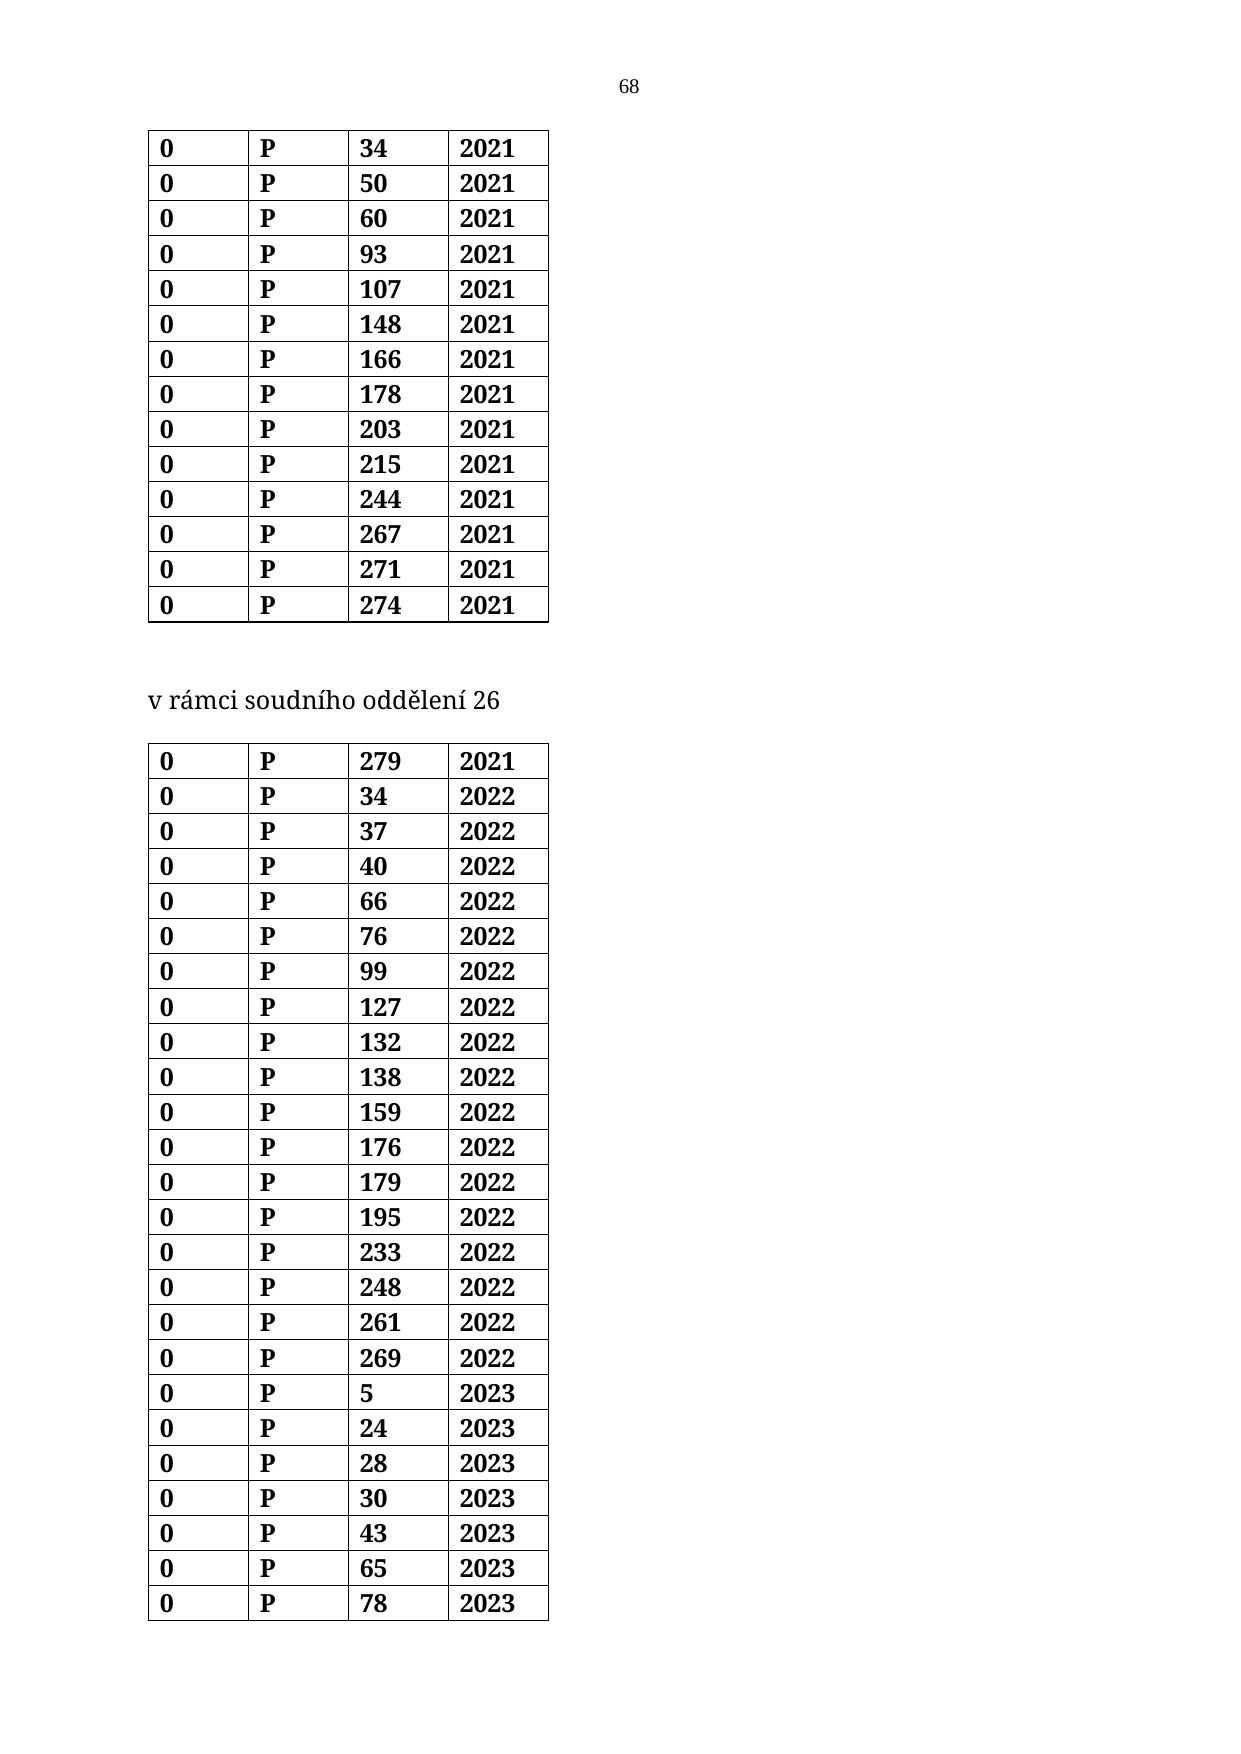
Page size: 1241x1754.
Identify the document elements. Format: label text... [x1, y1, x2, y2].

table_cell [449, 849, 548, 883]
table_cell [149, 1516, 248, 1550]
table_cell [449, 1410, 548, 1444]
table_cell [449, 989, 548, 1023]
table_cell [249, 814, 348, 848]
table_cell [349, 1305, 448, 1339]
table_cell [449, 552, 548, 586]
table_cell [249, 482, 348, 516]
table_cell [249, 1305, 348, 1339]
table_cell P [249, 201, 348, 235]
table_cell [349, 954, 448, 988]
table_cell 2021 [449, 166, 548, 200]
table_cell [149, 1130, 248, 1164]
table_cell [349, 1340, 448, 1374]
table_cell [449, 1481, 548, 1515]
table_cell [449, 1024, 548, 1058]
table_cell P [249, 236, 348, 270]
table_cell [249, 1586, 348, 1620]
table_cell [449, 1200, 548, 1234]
table_cell 0 [149, 342, 248, 376]
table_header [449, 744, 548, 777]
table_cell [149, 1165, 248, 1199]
table_cell 0 [149, 271, 248, 305]
table_cell 2021 [449, 131, 548, 165]
table_cell 0 [149, 166, 248, 200]
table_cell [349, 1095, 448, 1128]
table_cell 50 [349, 166, 448, 200]
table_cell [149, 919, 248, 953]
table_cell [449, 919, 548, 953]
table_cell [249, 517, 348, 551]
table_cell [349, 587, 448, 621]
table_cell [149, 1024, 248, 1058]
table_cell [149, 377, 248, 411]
table_cell 2021 [449, 201, 548, 235]
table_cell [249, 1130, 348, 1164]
table_cell P [249, 342, 348, 376]
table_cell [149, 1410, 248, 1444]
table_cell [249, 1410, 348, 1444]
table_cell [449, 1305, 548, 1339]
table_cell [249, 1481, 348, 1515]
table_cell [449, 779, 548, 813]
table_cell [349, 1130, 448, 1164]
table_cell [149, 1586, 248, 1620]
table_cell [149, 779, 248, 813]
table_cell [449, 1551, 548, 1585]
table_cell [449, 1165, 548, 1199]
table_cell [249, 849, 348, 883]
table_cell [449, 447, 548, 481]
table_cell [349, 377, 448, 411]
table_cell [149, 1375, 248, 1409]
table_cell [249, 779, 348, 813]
table_cell 2021 [449, 306, 548, 341]
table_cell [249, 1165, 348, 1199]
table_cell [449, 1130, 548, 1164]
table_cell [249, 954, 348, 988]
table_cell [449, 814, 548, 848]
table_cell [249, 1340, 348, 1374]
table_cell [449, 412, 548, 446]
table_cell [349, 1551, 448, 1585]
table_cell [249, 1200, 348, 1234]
table_cell 93 [349, 236, 448, 270]
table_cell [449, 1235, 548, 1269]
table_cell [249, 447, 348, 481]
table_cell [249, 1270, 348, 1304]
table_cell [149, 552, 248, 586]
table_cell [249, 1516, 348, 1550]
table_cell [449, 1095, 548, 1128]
text v rámci soudního oddělení 26 [148, 682, 1092, 716]
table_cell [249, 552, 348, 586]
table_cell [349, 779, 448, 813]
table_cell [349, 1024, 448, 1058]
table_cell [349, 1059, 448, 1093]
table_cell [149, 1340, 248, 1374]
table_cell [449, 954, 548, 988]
table_cell 166 [349, 342, 448, 376]
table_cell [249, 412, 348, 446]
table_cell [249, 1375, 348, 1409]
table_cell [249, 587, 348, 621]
table_cell P [249, 166, 348, 200]
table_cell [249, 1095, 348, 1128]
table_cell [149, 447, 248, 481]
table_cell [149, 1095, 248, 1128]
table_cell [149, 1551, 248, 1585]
table_cell 0 [149, 306, 248, 341]
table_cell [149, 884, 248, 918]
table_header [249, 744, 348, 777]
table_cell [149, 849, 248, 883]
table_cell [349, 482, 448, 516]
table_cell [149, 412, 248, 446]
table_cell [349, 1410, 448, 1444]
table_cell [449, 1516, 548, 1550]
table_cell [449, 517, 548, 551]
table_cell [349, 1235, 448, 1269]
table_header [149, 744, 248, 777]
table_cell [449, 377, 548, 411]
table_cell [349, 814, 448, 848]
table_cell 107 [349, 271, 448, 305]
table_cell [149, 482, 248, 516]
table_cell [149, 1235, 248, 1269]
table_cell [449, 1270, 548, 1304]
table_cell 0 [149, 131, 248, 165]
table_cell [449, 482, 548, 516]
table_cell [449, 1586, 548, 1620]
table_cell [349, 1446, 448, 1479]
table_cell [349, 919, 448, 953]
table_cell 2021 [449, 342, 548, 376]
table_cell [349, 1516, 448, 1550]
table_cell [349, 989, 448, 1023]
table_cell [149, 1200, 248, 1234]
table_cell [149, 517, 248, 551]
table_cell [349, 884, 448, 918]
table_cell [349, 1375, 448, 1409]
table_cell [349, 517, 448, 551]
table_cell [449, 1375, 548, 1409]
table_cell P [249, 271, 348, 305]
table_cell 0 [149, 201, 248, 235]
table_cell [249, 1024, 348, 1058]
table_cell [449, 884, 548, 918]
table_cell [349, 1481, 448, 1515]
table_cell 34 [349, 131, 448, 165]
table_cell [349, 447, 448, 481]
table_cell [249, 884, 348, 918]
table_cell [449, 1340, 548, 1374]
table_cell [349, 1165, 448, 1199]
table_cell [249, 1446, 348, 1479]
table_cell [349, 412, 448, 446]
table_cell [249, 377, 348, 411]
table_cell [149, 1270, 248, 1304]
table_cell 2021 [449, 236, 548, 270]
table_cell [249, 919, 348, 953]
table_cell 60 [349, 201, 448, 235]
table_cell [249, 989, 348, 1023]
table_cell P [249, 306, 348, 341]
table_cell P [249, 131, 348, 165]
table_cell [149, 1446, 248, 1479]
table_cell 2021 [449, 271, 548, 305]
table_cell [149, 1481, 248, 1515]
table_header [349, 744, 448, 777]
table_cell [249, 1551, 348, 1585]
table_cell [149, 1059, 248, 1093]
table_cell 0 [149, 236, 248, 270]
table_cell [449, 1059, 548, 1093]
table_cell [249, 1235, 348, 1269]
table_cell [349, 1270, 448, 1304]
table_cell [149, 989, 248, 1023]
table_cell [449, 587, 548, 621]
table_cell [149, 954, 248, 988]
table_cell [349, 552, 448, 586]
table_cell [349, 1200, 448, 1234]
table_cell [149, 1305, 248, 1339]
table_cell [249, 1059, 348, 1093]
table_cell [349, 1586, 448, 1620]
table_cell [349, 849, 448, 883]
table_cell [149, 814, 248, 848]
table_cell 148 [349, 306, 448, 341]
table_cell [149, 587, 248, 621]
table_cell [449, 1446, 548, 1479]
